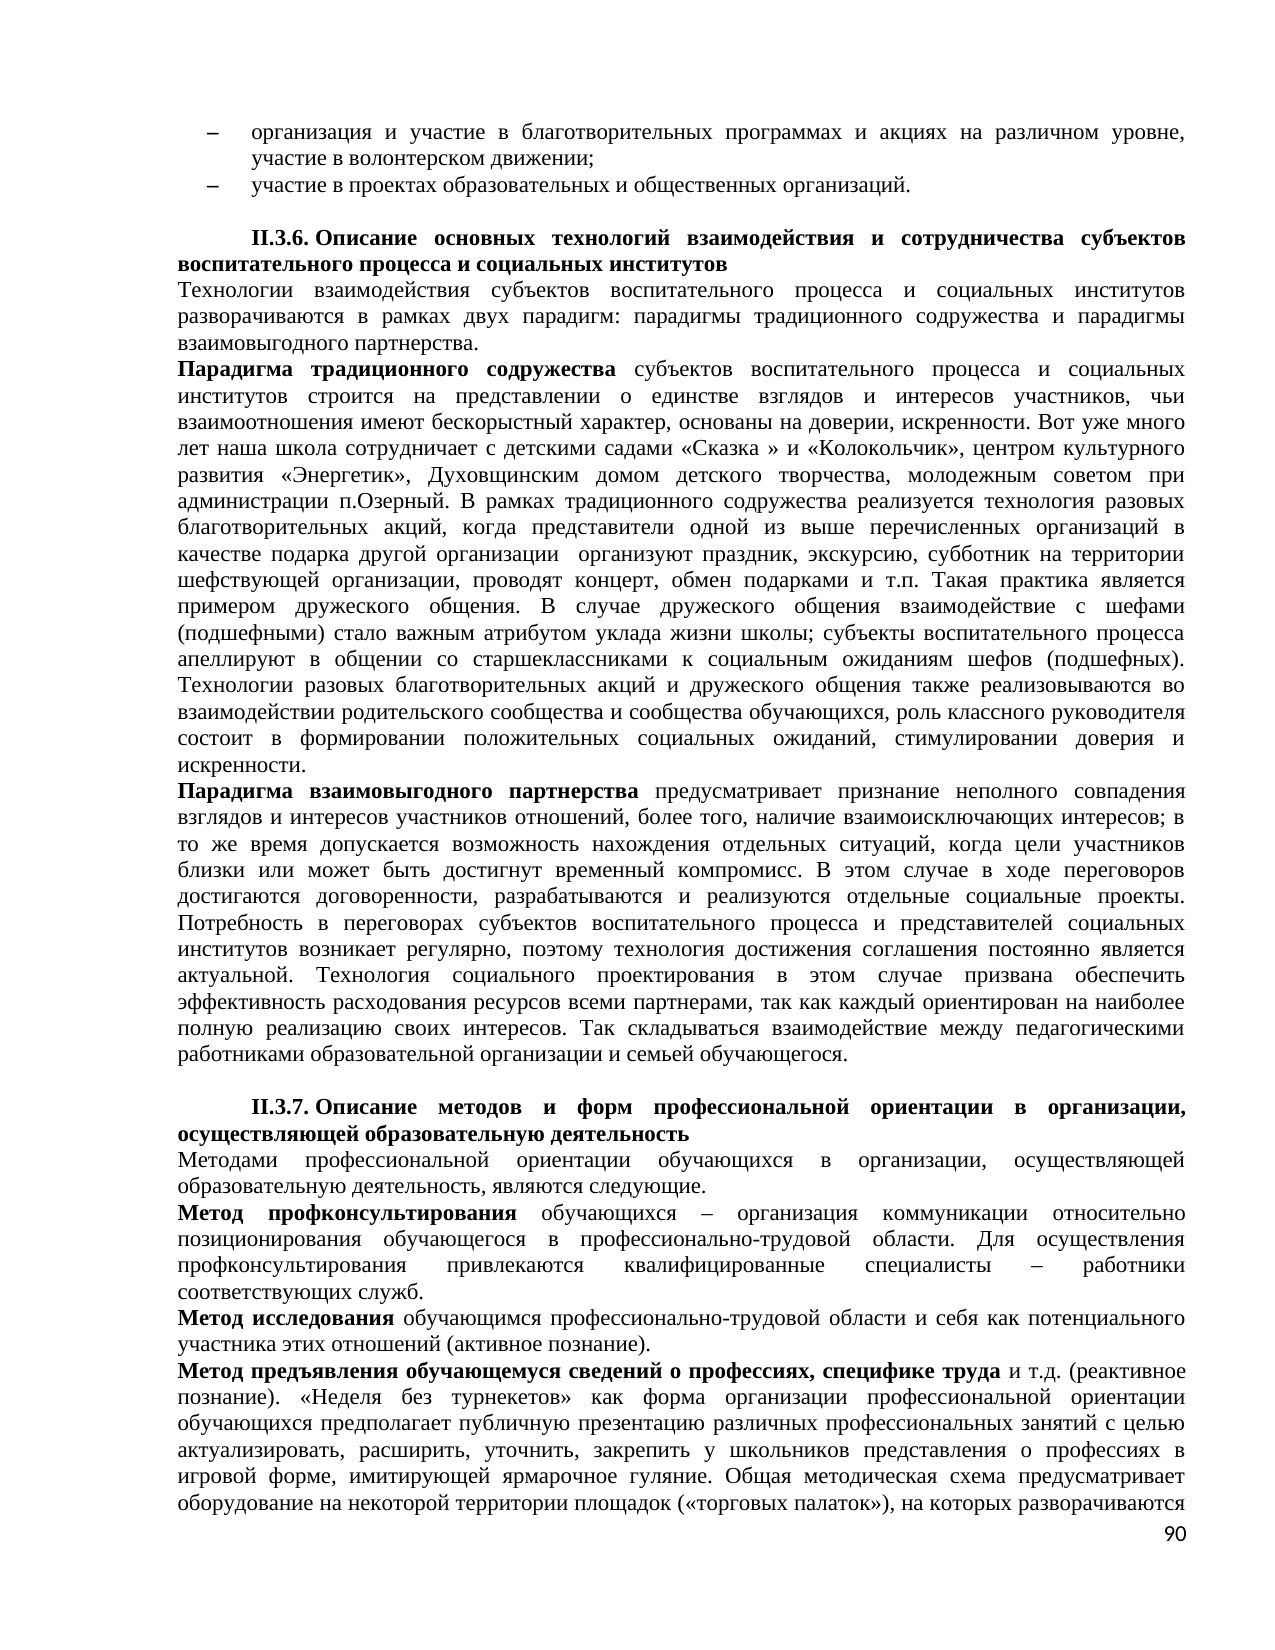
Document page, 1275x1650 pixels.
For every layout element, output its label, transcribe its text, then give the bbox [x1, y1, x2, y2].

text Метод профконсультирования обучающихся – организация коммуникации относительно позиционирования обучающегося в профессионально-трудовой области. Для осуществления профконсультирования привлекаются квалифицированные специалисты – работники соответствующих служб. [177, 1199, 1186, 1304]
subtitle II.3.7. Описание методов и форм профессиональной ориентации в организации, осуществляющей образовательную деятельность [177, 1093, 1186, 1146]
text Технологии взаимодействия субъектов воспитательного процесса и социальных институтов разворачиваются в рамках двух парадигм: парадигмы традиционного содружества и парадигмы взаимовыгодного партнерства. [177, 276, 1186, 355]
list организация и участие в благотворительных программах и акциях на различном уровне, участие в волонтерском движении; [207, 118, 1186, 171]
text Методами профессиональной ориентации обучающихся в организации, осуществляющей образовательную деятельность, являются следующие. [177, 1146, 1186, 1199]
text Парадигма традиционного содружества субъектов воспитательного процесса и социальных институтов строится на представлении о единстве взглядов и интересов участников, чьи взаимоотношения имеют бескорыстный характер, основаны на доверии, искренности. Вот уже много лет наша школа сотрудничает с детскими садами «Сказка » и «Колокольчик», центром культурного развития «Энергетик», Духовщинским домом детского творчества, молодежным советом при администрации п.Озерный. В рамках традиционного содружества реализуется технология разовых благотворительных акций, когда представители одной из выше перечисленных организаций в качестве подарка другой организации организуют праздник, экскурсию, субботник на территории шефствующей организации, проводят концерт, обмен подарками и т.п. Такая практика является примером дружеского общения. В случае дружеского общения взаимодействие с шефами (подшефными) стало важным атрибутом уклада жизни школы; субъекты воспитательного процесса апеллируют в общении со старшеклассниками к социальным ожиданиям шефов (подшефных). Технологии разовых благотворительных акций и дружеского общения также реализовываются во взаимодействии родительского сообщества и сообщества обучающихся, роль классного руководителя состоит в формировании положительных социальных ожиданий, стимулировании доверия и искренности. [177, 355, 1186, 777]
text Метод исследования обучающимся профессионально-трудовой области и себя как потенциального участника этих отношений (активное познание). [177, 1304, 1186, 1357]
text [177, 1357, 1186, 1515]
subtitle II.3.6. Описание основных технологий взаимодействия и сотрудничества субъектов воспитательного процесса и социальных институтов [177, 223, 1186, 276]
text Парадигма взаимовыгодного партнерства предусматривает признание неполного совпадения взглядов и интересов участников отношений, более того, наличие взаимоисключающих интересов; в то же время допускается возможность нахождения отдельных ситуаций, когда цели участников близки или может быть достигнут временный компромисс. В этом случае в ходе переговоров достигаются договоренности, разрабатываются и реализуются отдельные социальные проекты. Потребность в переговорах субъектов воспитательного процесса и представителей социальных институтов возникает регулярно, поэтому технология достижения соглашения постоянно является актуальной. Технология социального проектирования в этом случае призвана обеспечить эффективность расходования ресурсов всеми партнерами, так как каждый ориентирован на наиболее полную реализацию своих интересов. Так складываться взаимодействие между педагогическими работниками образовательной организации и семьей обучающегося. [177, 777, 1186, 1067]
list участие в проектах образовательных и общественных организаций. [207, 171, 1186, 197]
